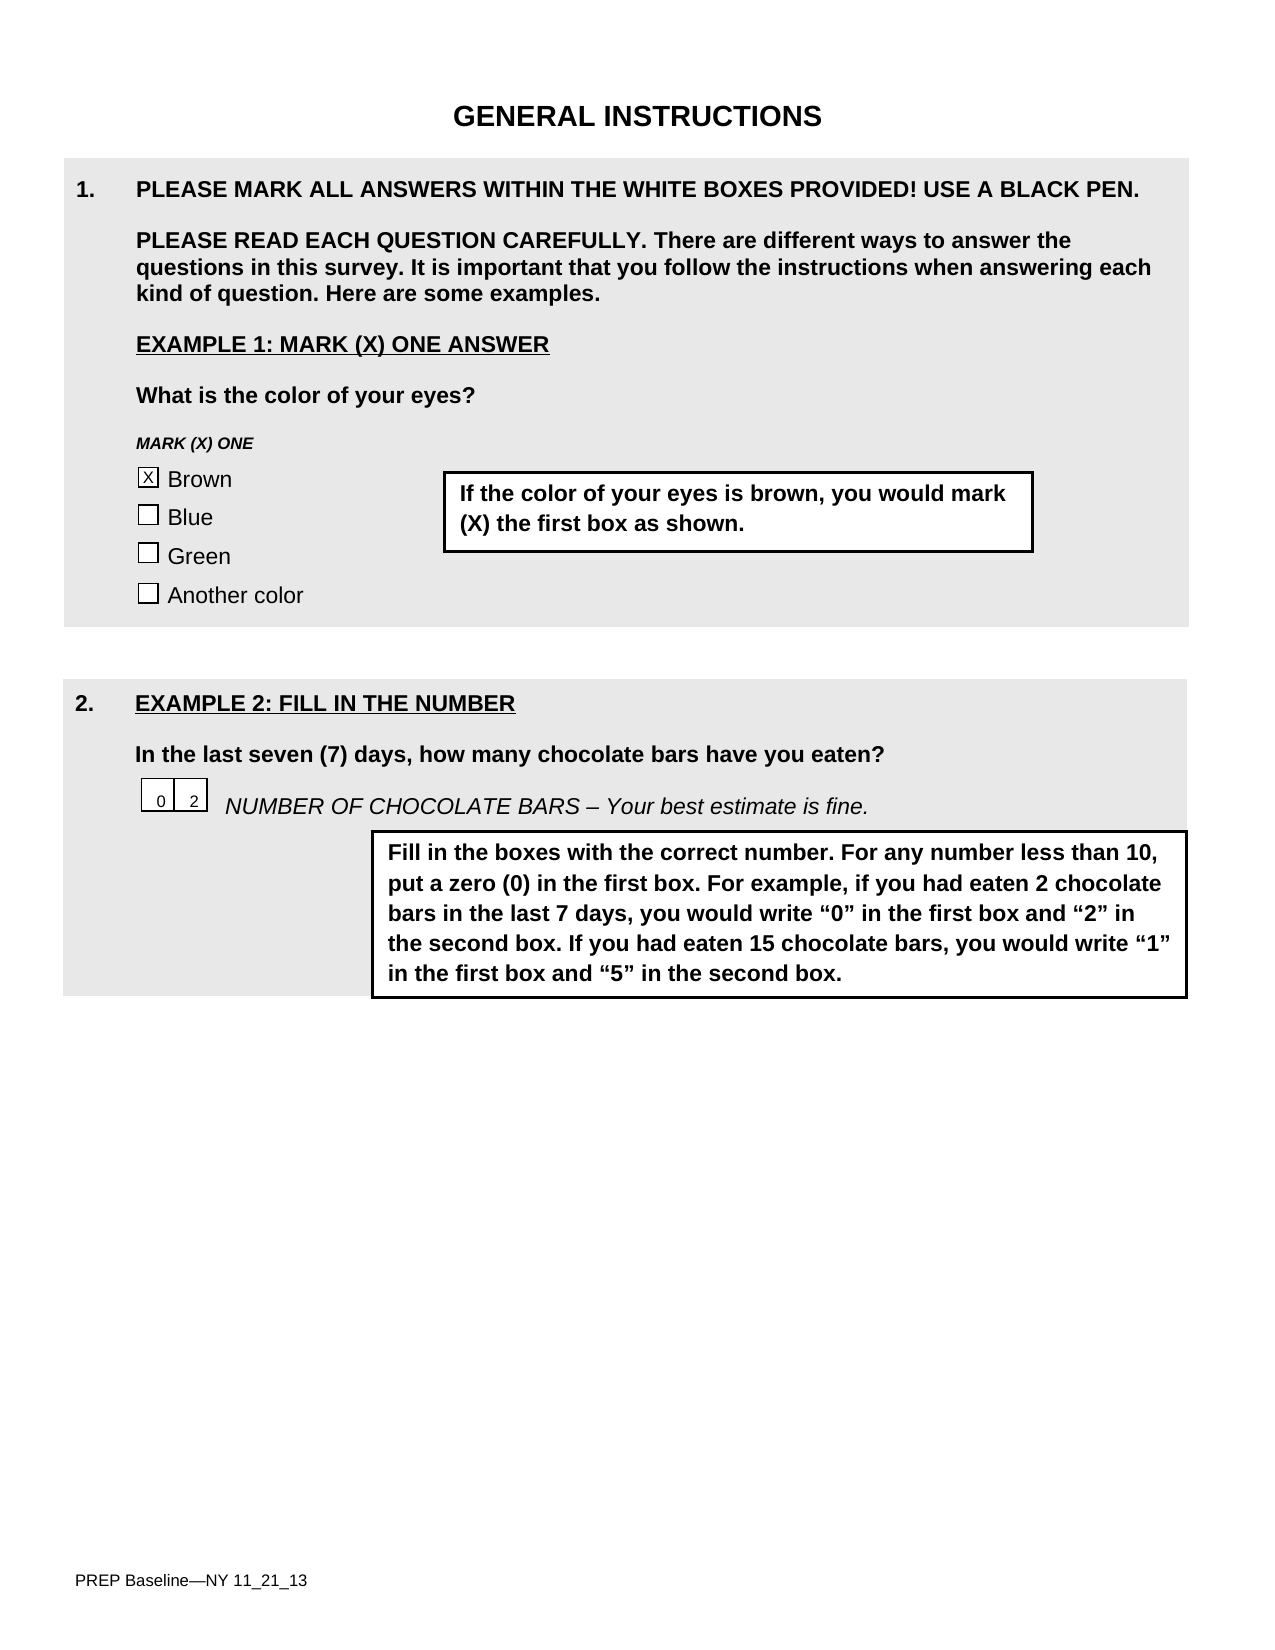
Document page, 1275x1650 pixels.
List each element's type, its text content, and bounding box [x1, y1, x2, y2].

table_header 1. PLEASE MARK ALL ANSWERS WITHIN THE WHITE BOXES PROVIDED! USE A BLACK PEN. PLEASE READ EACH QUESTION CAREFULLY. There are different ways to answer the questions in this survey. It is important that you follow the instructions when answering each kind of question. Here are some examples. EXAMPLE 1: MARK (X) ONE ANSWER What is the color of your eyes? MARK (X) ONE Brown Blue Green Another color [64, 158, 1189, 627]
text GENERAL INSTRUCTIONS [75, 99, 1200, 132]
table_header 2. EXAMPLE 2: FILL IN THE NUMBER In the last seven (7) days, how many chocolate bars have you eaten? NUMBER OF CHOCOLATE BARS – Your best estimate is fine. [63, 679, 1187, 996]
